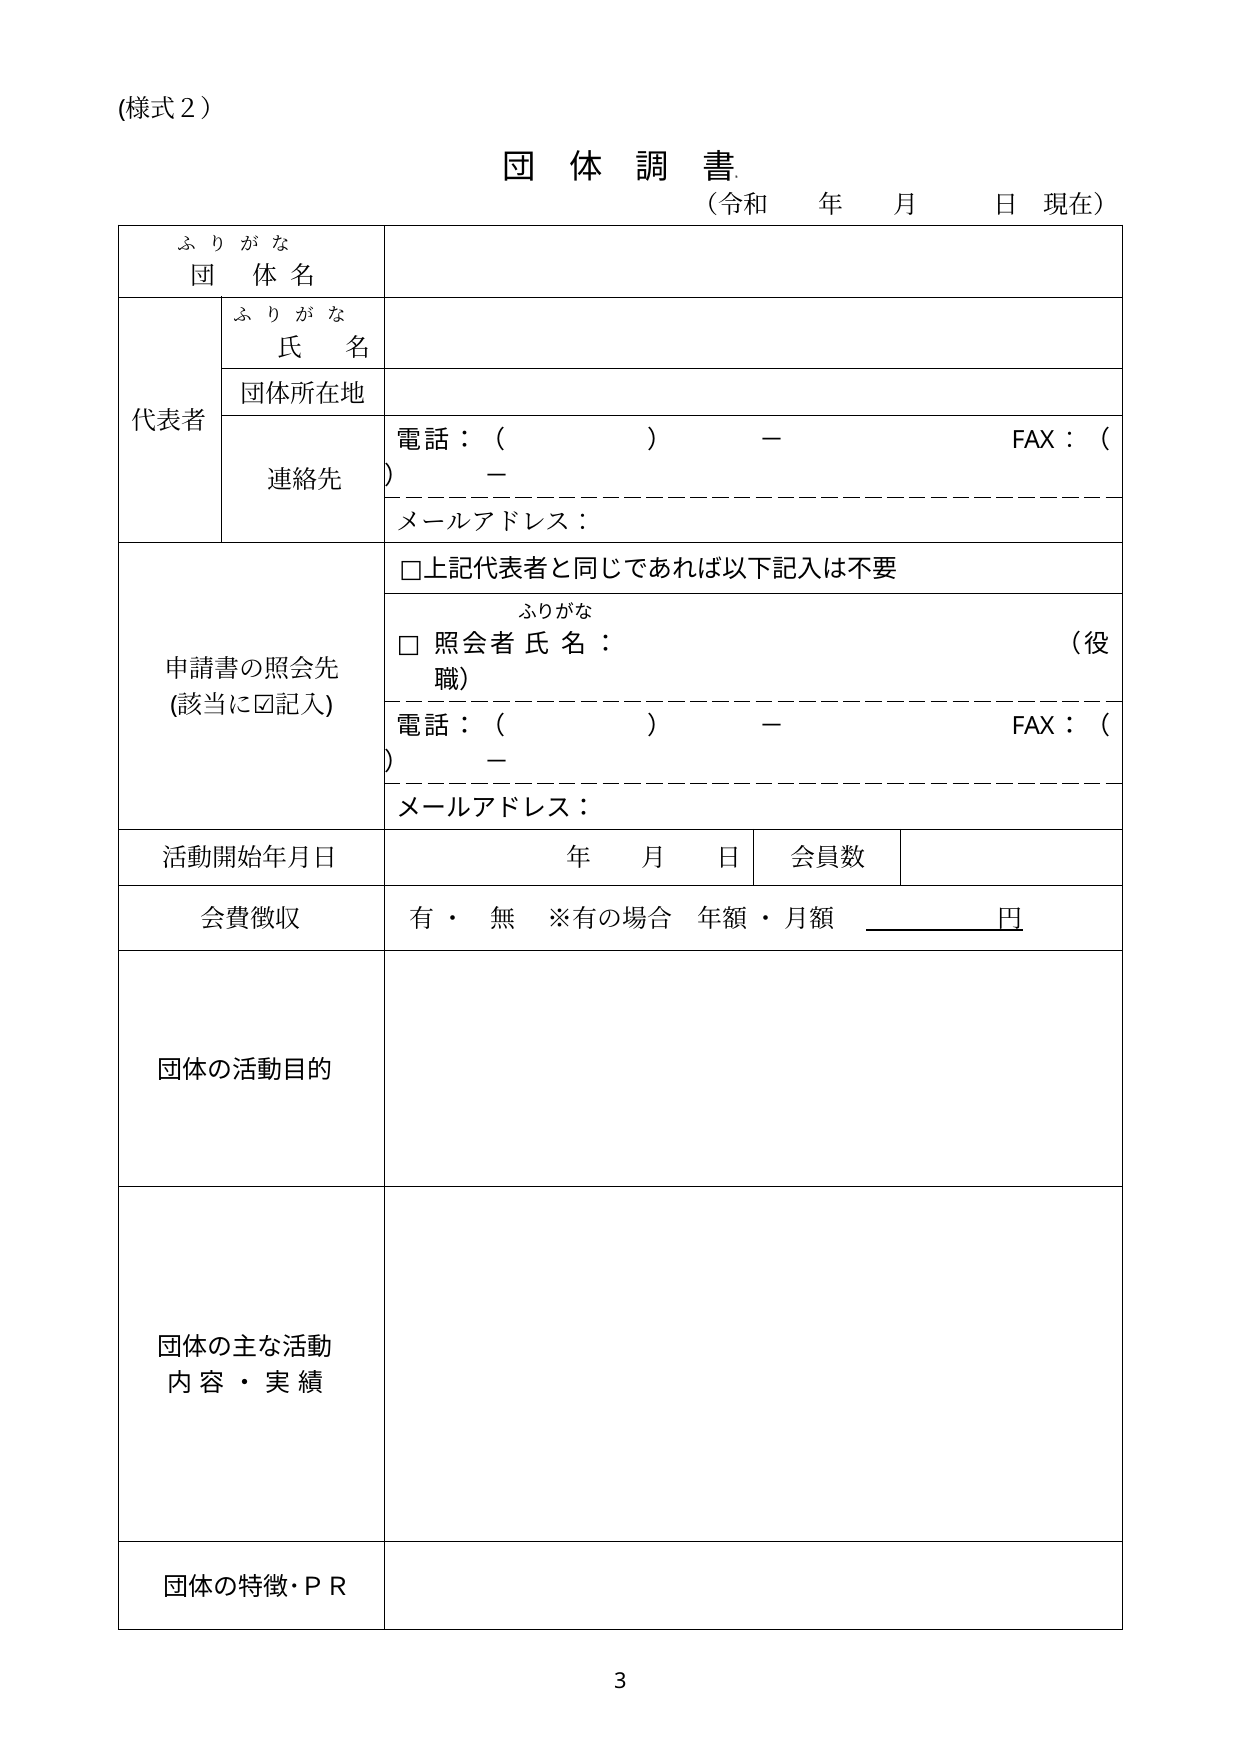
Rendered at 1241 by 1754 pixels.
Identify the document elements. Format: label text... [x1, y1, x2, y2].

table_cell 活動開始年月日 [119, 830, 384, 885]
table_cell [385, 951, 1122, 1186]
table_cell [222, 298, 384, 368]
table_cell メールアドレス： [385, 497, 1122, 542]
table_cell [385, 298, 1122, 368]
table_cell 団体所在地 [222, 369, 384, 415]
table_cell 会費徴収 [119, 886, 384, 950]
table_cell 団体の活動目的 [119, 951, 384, 1186]
table_cell □上記代表者と同じであれば以下記入は不要 [385, 543, 1122, 592]
table_cell 電話：（ ） － FAX：（ ） － [385, 416, 1122, 497]
text （令和 年 月 日 現在） [118, 185, 1122, 221]
table_cell 代表者 [119, 298, 221, 542]
table_cell [901, 830, 1122, 885]
table_cell [385, 1542, 1122, 1629]
table_cell 申請書の照会先 (該当に☑記入) [119, 543, 384, 829]
table_cell 連絡先 [222, 416, 384, 542]
table_cell [385, 369, 1122, 415]
text (様式２） [118, 89, 1122, 125]
table_cell 団体の主な活動 内容・実績 [119, 1187, 384, 1541]
text 団 体 調 書 [118, 150, 1122, 185]
table_cell 年 月 日 [385, 830, 753, 885]
table_cell メールアドレス： [385, 783, 1122, 829]
table_cell 電話：（ ） － FAX：（ ） － [385, 701, 1122, 783]
table_cell 照会者： （役 職） [385, 594, 1122, 701]
table_cell 会員数 [754, 830, 900, 885]
table_cell 団体の特徴･ＰＲ [119, 1542, 384, 1629]
table_header [119, 226, 384, 296]
table_header [385, 226, 1122, 296]
table_cell [385, 1187, 1122, 1541]
table_cell 有 ・ 無 ※有の場合 年額 ・ 月額 円 [385, 886, 1122, 950]
